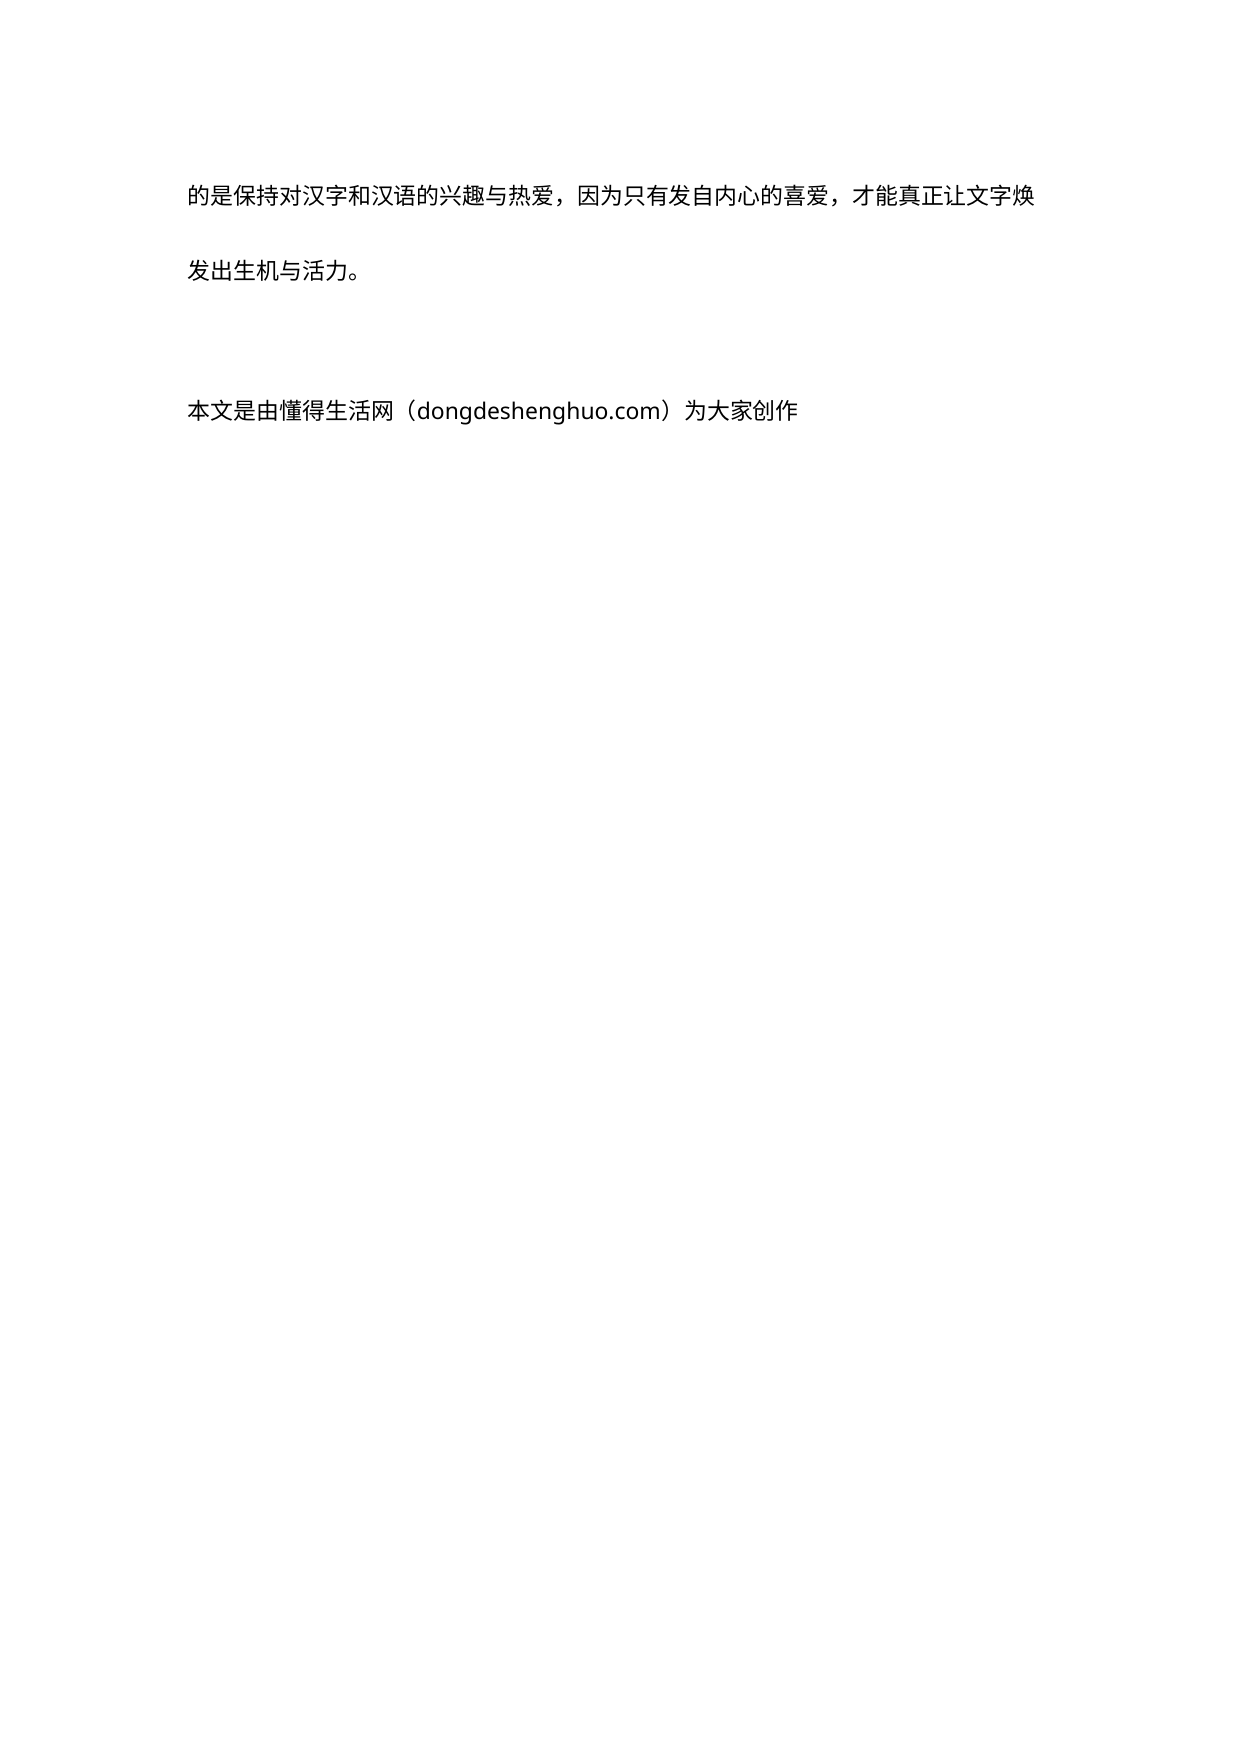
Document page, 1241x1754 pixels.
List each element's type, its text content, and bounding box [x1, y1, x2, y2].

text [187, 162, 1053, 302]
text 本文是由懂得生活网（dongdeshenghuo.com）为大家创作 [187, 377, 1053, 442]
